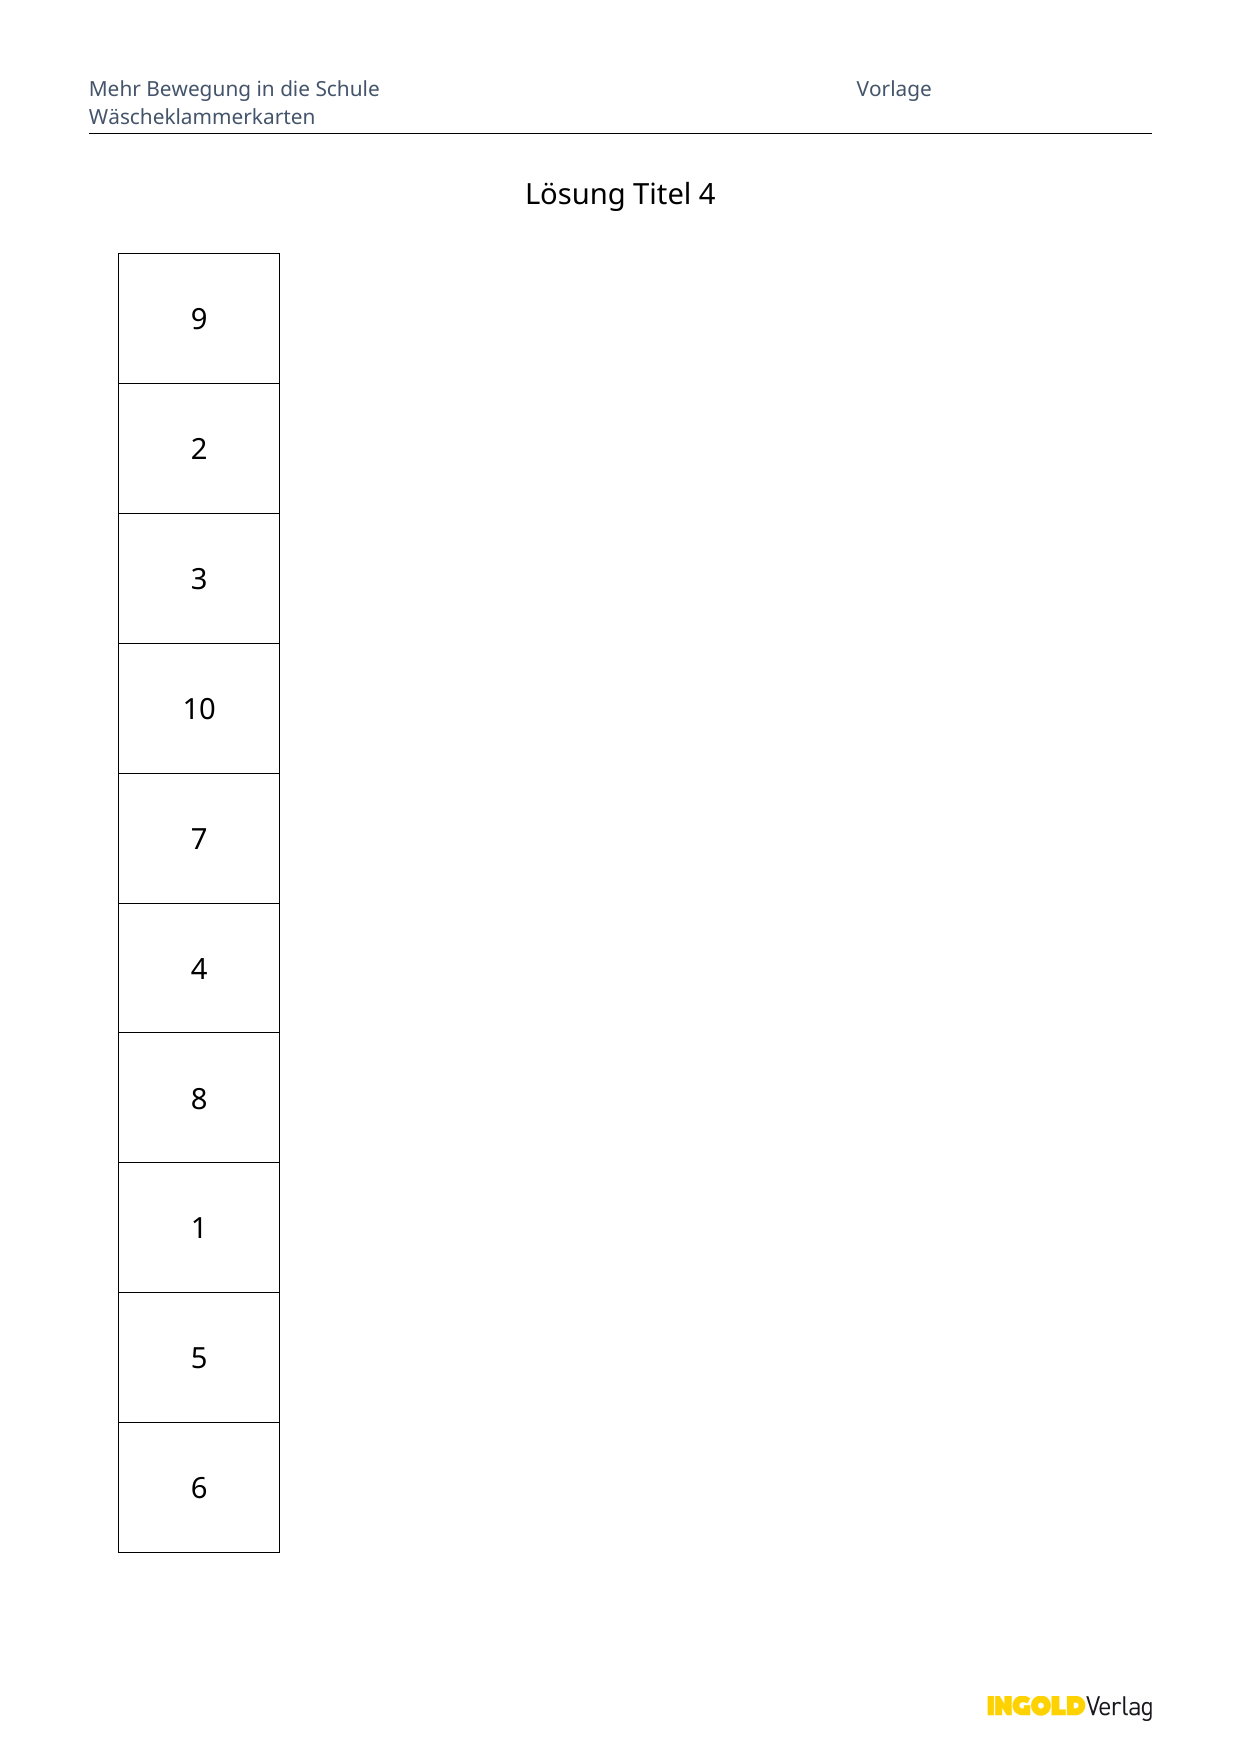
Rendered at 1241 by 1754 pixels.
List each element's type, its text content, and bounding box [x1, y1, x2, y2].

table_cell 2 [119, 384, 279, 513]
table_cell 5 [119, 1293, 279, 1422]
table_cell 1 [119, 1163, 279, 1292]
table_header 9 [119, 254, 279, 383]
table_cell 3 [119, 514, 279, 643]
text Lösung Titel 4 [89, 173, 1152, 213]
table_cell 6 [119, 1423, 279, 1552]
table_cell 4 [119, 904, 279, 1032]
table_cell 8 [119, 1033, 279, 1162]
table_cell 7 [119, 774, 279, 902]
picture [987, 1696, 1152, 1721]
table_cell 10 [119, 644, 279, 772]
